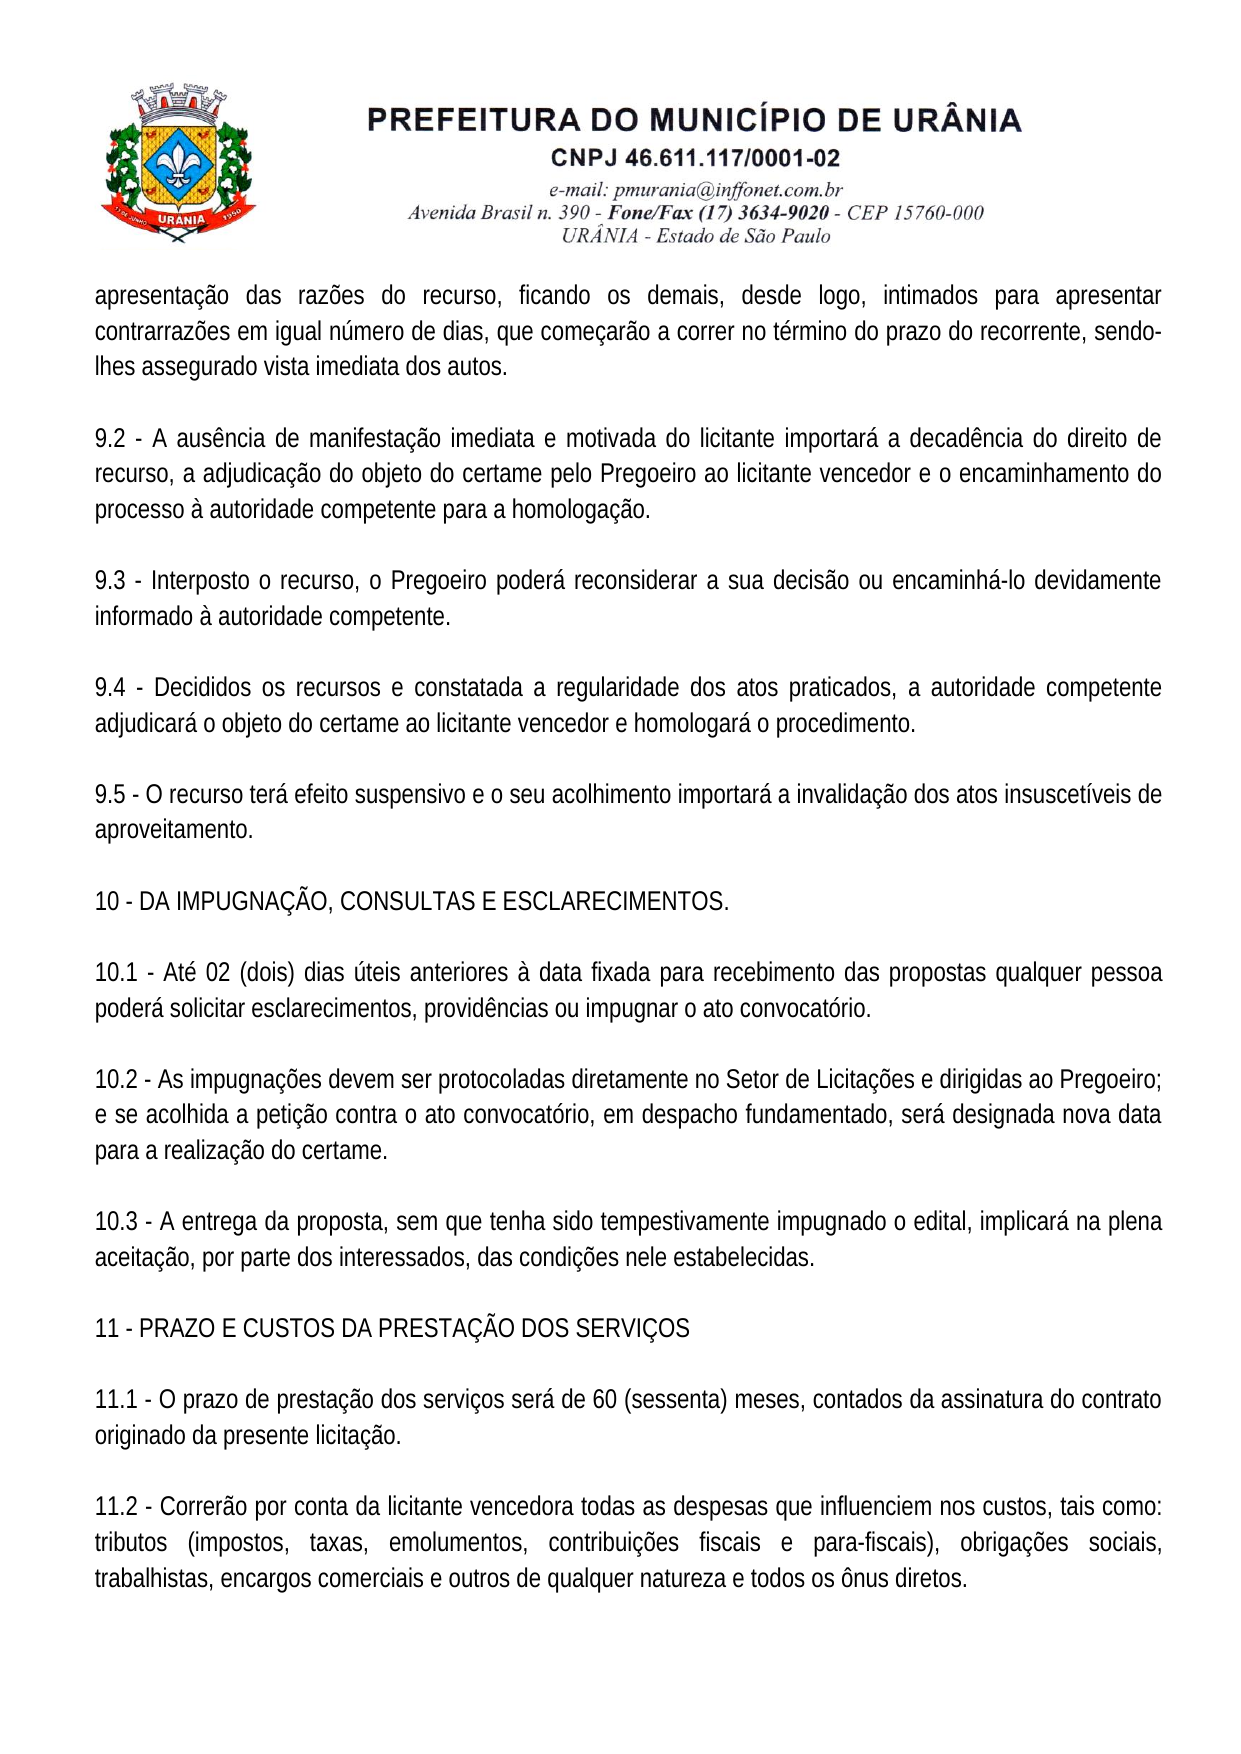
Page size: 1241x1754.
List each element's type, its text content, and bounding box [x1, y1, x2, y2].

text 10.1 - Até 02 (dois) dias úteis anteriores à data fixada para recebimento das propostas qualquer pessoa poderá solicitar esclarecimentos, providências ou impugnar o ato convocatório. [94, 956, 1163, 1023]
text 11.1 - O prazo de prestação dos serviços será de 60 (sessenta) meses, contados da assinatura do contrato originado da presente licitação. [94, 1383, 1163, 1450]
text 9.2 - A ausência de manifestação imediata e motivada do licitante importará a decadência do direito de recurso, a adjudicação do objeto do certame pelo Pregoeiro ao licitante vencedor e o encaminhamento do processo à autoridade competente para a homologação. [94, 422, 1163, 524]
text 10 - DA IMPUGNAÇÃO, CONSULTAS E ESCLARECIMENTOS. [94, 885, 1163, 916]
text 9.4 - Decididos os recursos e constatada a regularidade dos atos praticados, a autoridade competente adjudicará o objeto do certame ao licitante vencedor e homologará o procedimento. [94, 671, 1163, 738]
text 10.3 - A entrega da proposta, sem que tenha sido tempestivamente impugnado o edital, implicará na plena aceitação, por parte dos interessados, das condições nele estabelecidas. [94, 1205, 1163, 1272]
picture [94, 75, 1039, 250]
text 11 - PRAZO E CUSTOS DA PRESTAÇÃO DOS SERVIÇOS [94, 1312, 1163, 1343]
text 9.3 - Interposto o recurso, o Pregoeiro poderá reconsiderar a sua decisão ou encaminhá-lo devidamente informado à autoridade competente. [94, 564, 1163, 631]
text 9.5 - O recurso terá efeito suspensivo e o seu acolhimento importará a invalidação dos atos insuscetíveis de aproveitamento. [94, 778, 1163, 844]
text 10.2 - As impugnações devem ser protocoladas diretamente no Setor de Licitações e dirigidas ao Pregoeiro; e se acolhida a petição contra o ato convocatório, em despacho fundamentado, será designada nova data para a realização do certame. [94, 1063, 1163, 1165]
text 11.2 - Correrão por conta da licitante vencedora todas as despesas que influenciem nos custos, tais como: tributos (impostos, taxas, emolumentos, contribuições fiscais e para-fiscais), obrigações sociais, trabalhistas, encargos comerciais e outros de qualquer natureza e todos os ônus diretos. [94, 1490, 1163, 1593]
